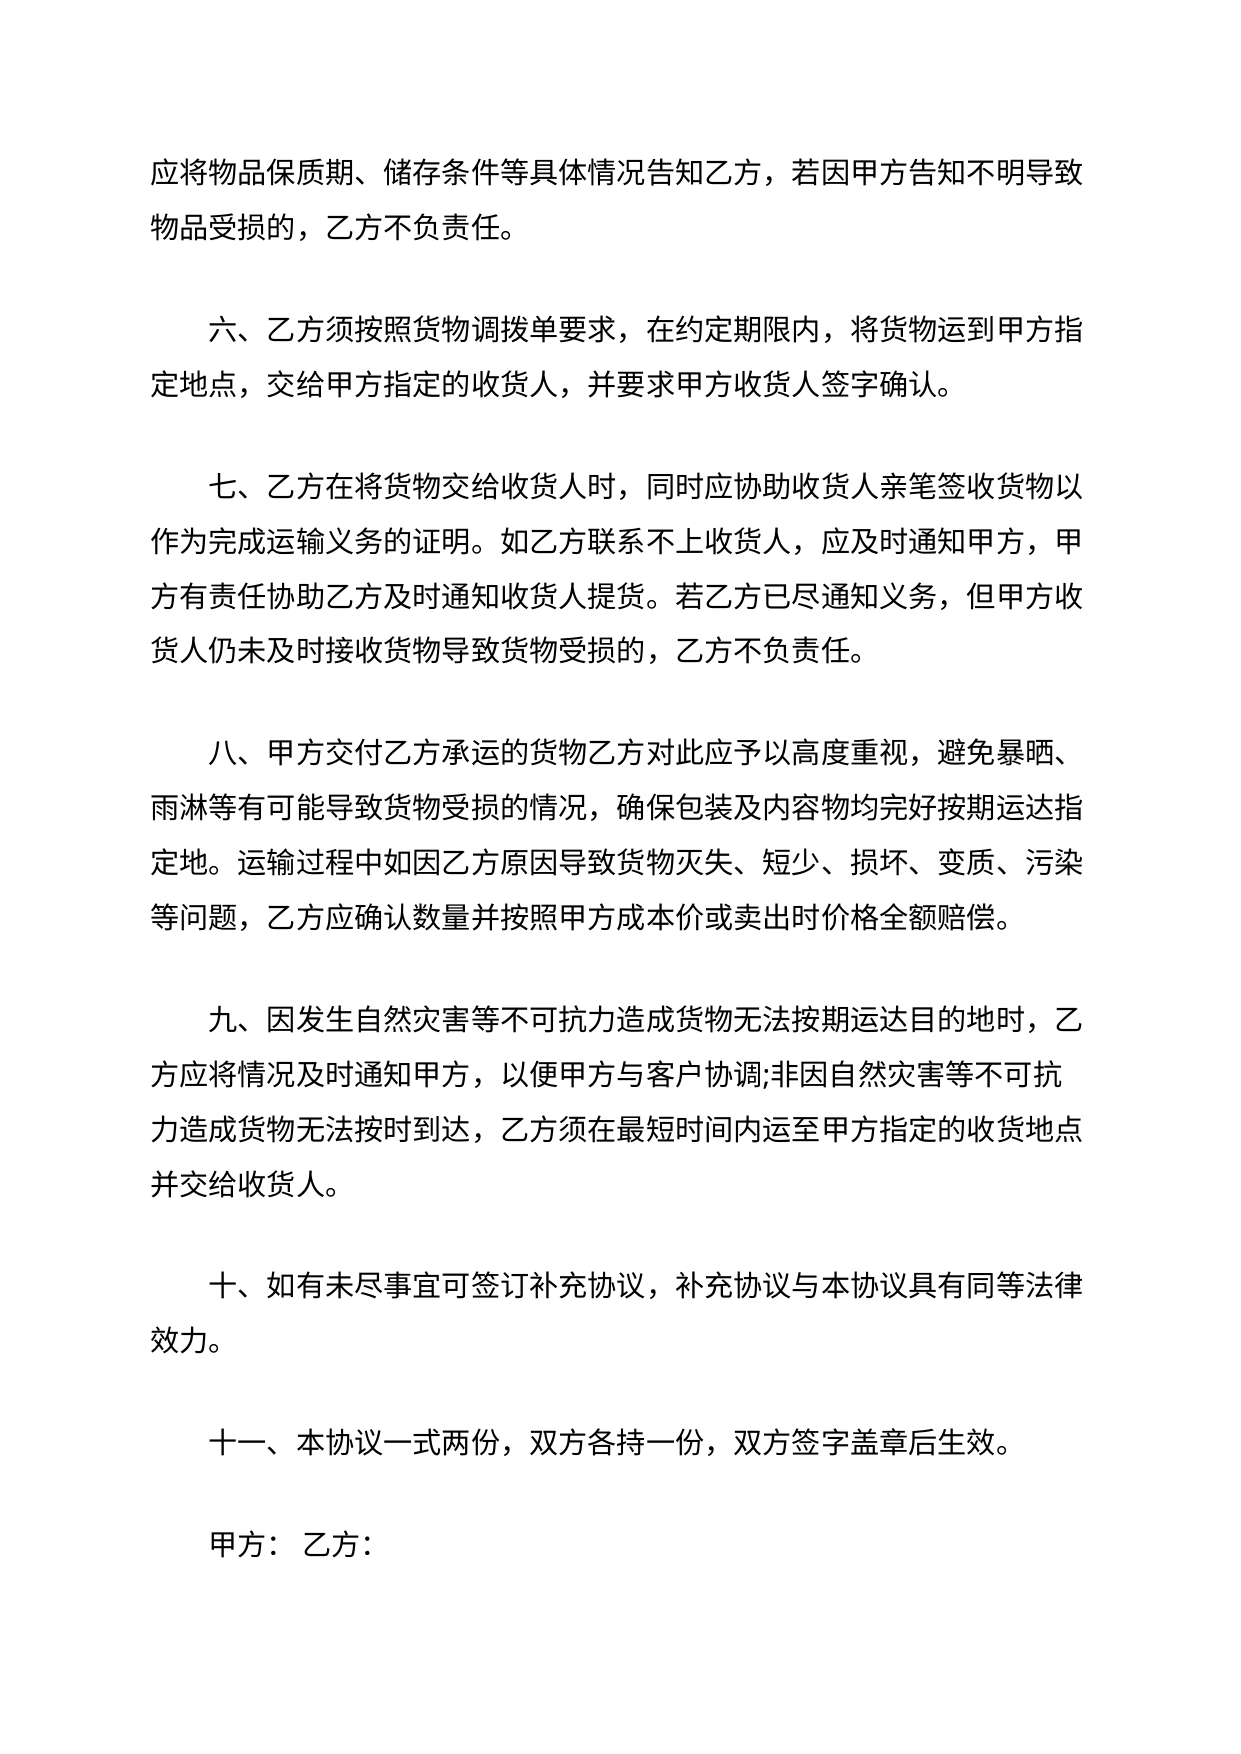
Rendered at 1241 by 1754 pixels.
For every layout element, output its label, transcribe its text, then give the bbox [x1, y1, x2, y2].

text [150, 150, 1090, 247]
text 十一、本协议一式两份，双方各持一份，双方签字盖章后生效。 [150, 1419, 1090, 1462]
text 甲方： 乙方： [150, 1521, 1090, 1563]
text 七、乙方在将货物交给收货人时，同时应协助收货人亲笔签收货物以作为完成运输义务的证明。如乙方联系不上收货人，应及时通知甲方，甲方有责任协助乙方及时通知收货人提货。若乙方已尽通知义务，但甲方收货人仍未及时接收货物导致货物受损的，乙方不负责任。 [150, 463, 1090, 670]
text 八、甲方交付乙方承运的货物乙方对此应予以高度重视，避免暴晒、雨淋等有可能导致货物受损的情况，确保包装及内容物均完好按期运达指定地。运输过程中如因乙方原因导致货物灭失、短少、损坏、变质、污染等问题，乙方应确认数量并按照甲方成本价或卖出时价格全额赔偿。 [150, 730, 1090, 937]
text 九、因发生自然灾害等不可抗力造成货物无法按期运达目的地时，乙方应将情况及时通知甲方，以便甲方与客户协调;非因自然灾害等不可抗力造成货物无法按时到达，乙方须在最短时间内运至甲方指定的收货地点并交给收货人。 [150, 996, 1090, 1203]
text 十、如有未尽事宜可签订补充协议，补充协议与本协议具有同等法律效力。 [150, 1263, 1090, 1360]
text 六、乙方须按照货物调拨单要求，在约定期限内，将货物运到甲方指定地点，交给甲方指定的收货人，并要求甲方收货人签字确认。 [150, 307, 1090, 404]
